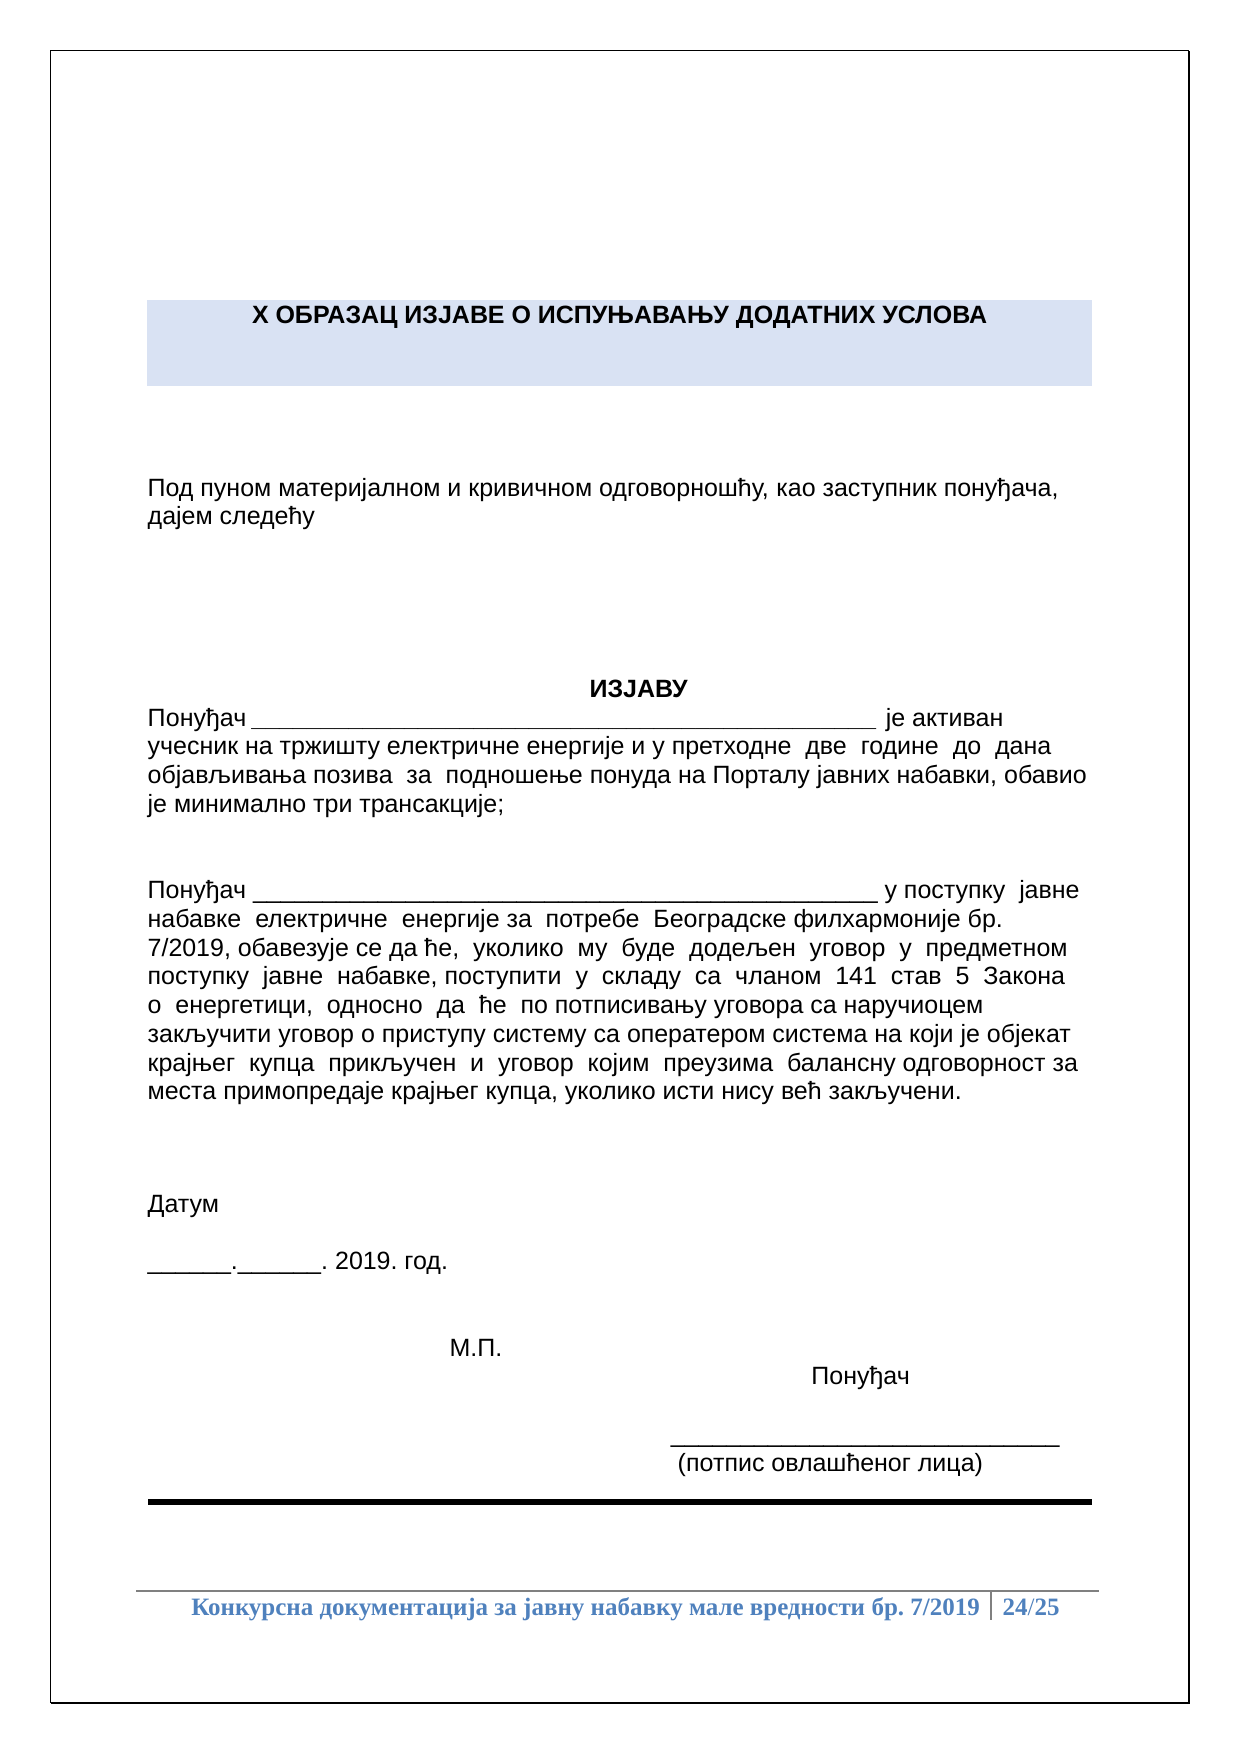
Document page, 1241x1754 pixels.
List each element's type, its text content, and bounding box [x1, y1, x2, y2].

text Датум [147, 1189, 1092, 1218]
text ИЗЈАВУ [185, 674, 1092, 702]
text ____________________________ [147, 1419, 1092, 1448]
text ______.______. 2019. год. [147, 1246, 1092, 1275]
text Понуђач _____________________________________________ је активан учесник на тржишту електричне енергије и у претходне две године до дана објављивања позива за подношење понуда на Порталу јавних набавки, обавио је минимално три трансакције; [147, 702, 1092, 817]
text Под пуном материјалном и кривичном одговорношћу, као заступник понуђача, дајем следећу [147, 472, 1092, 530]
text Понуђач _____________________________________________ у поступку јавне набавке електричне енергије за потребе Београдске филхармоније бр. 7/2019, обавезује се да ће, уколико му буде додељен уговор у предметном поступку јавне набавке, поступити у складу са чланом 141 став 5 Закона о енергетици, односно да ће по потписивању уговора са наручиоцем закључити уговор о приступу систему са оператером система на који је објекат крајњег купца прикључен и уговор којим преузима балансну одговорност за места примопредаје крајњег купца, уколико исти нису већ закључени. [147, 875, 1092, 1105]
text X ОБРАЗАЦ ИЗЈАВЕ О ИСПУЊАВАЊУ ДОДАТНИХ УСЛОВА [147, 300, 1092, 329]
text (потпис овлашћеног лица) [147, 1448, 1092, 1476]
text Понуђач [147, 1361, 1092, 1390]
text М.П. [147, 1333, 1092, 1361]
